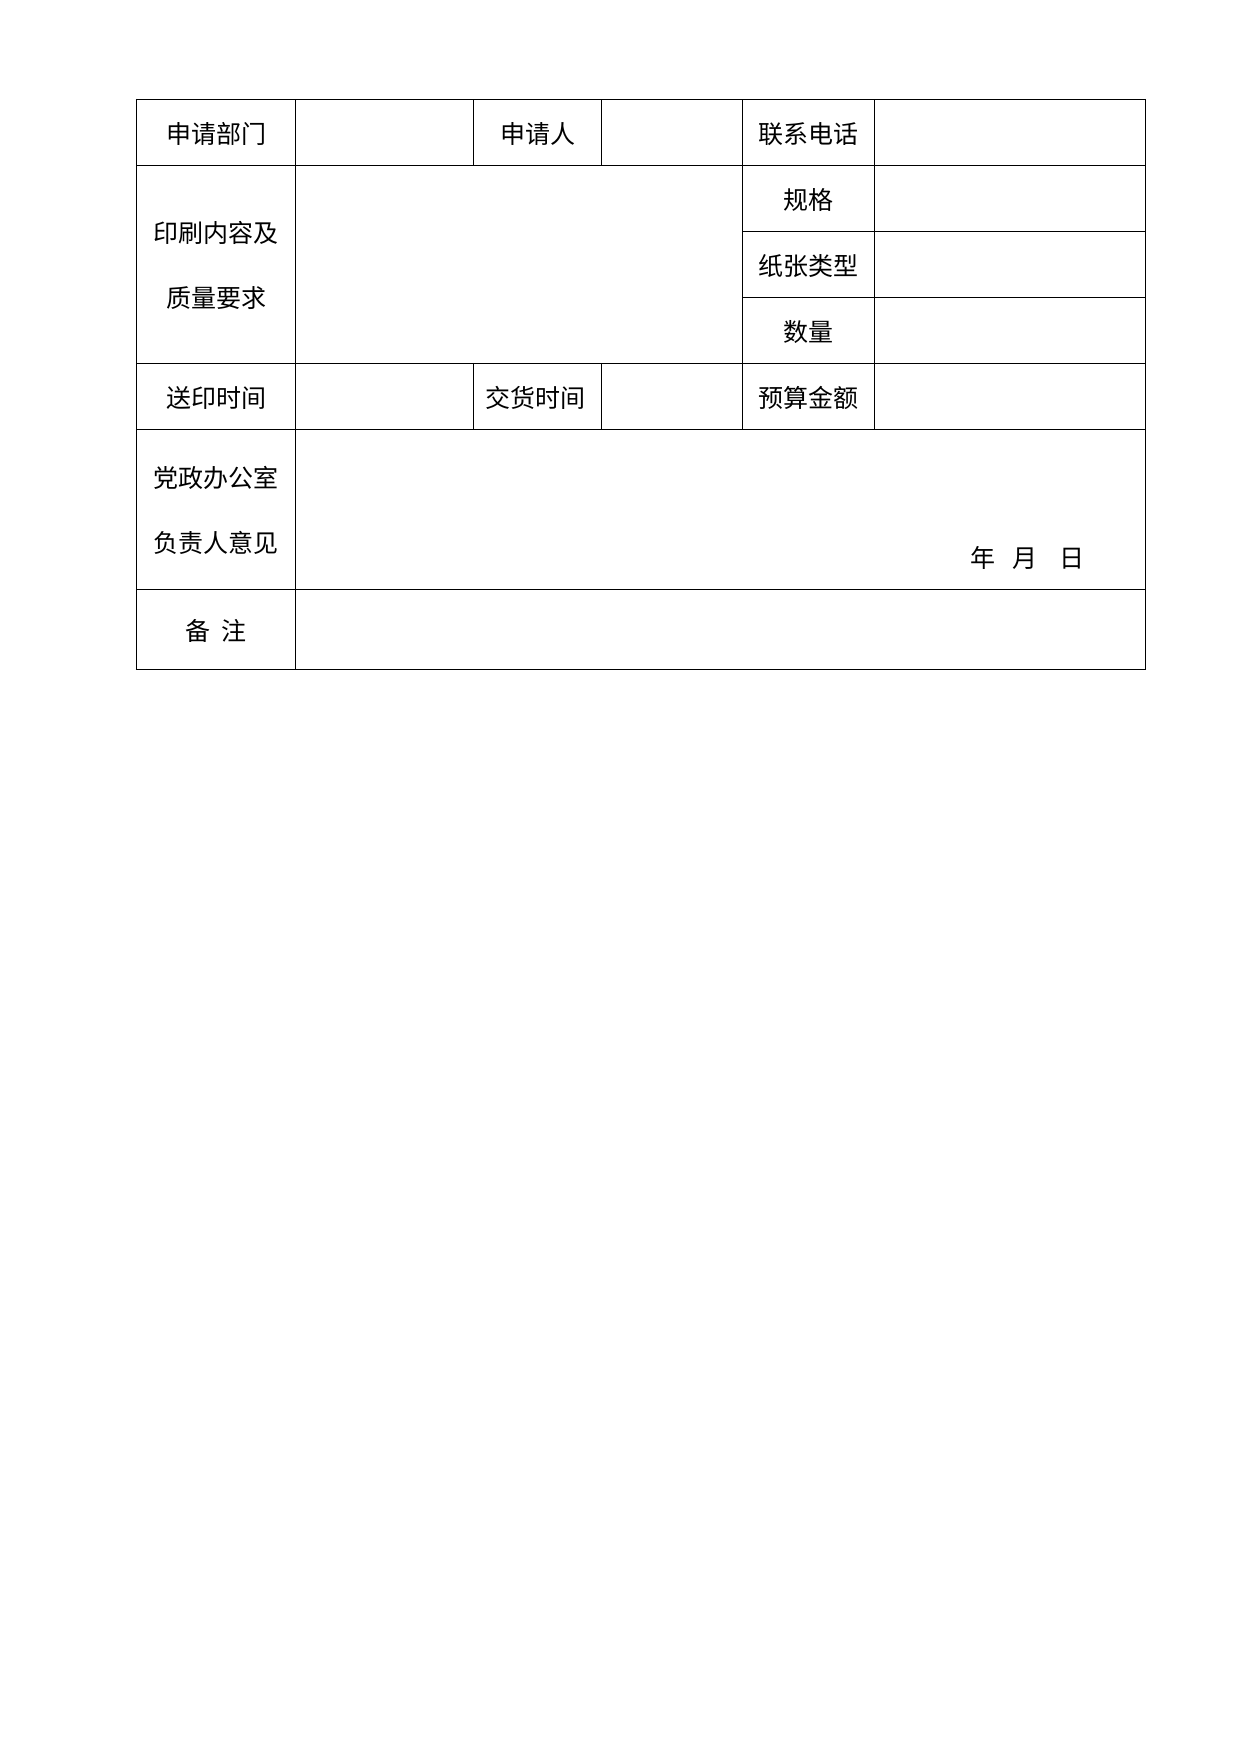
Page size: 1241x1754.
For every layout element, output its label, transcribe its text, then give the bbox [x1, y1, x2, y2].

table_header 申请人 [474, 100, 601, 165]
table_cell [875, 232, 1145, 297]
table_header [875, 100, 1145, 165]
table_header 联系电话 [743, 100, 874, 165]
table_header [296, 100, 473, 165]
table_cell 印刷内容及质量要求 [137, 166, 295, 363]
table_cell 送印时间 [137, 364, 295, 429]
table_cell 交货时间 [474, 364, 601, 429]
table_cell [875, 298, 1145, 363]
table_cell [875, 166, 1145, 231]
table_cell 数量 [743, 298, 874, 363]
table_cell [296, 364, 473, 429]
table_header 申请部门 [137, 100, 295, 165]
table_cell [602, 364, 742, 429]
table_cell 备 注 [137, 590, 295, 669]
table_cell 规格 [743, 166, 874, 231]
table_cell [296, 166, 742, 363]
table_cell [296, 590, 1145, 669]
table_cell 年 月 日 [296, 430, 1145, 589]
table_cell [875, 364, 1145, 429]
table_cell 党政办公室负责人意见 [137, 430, 295, 589]
table_header [602, 100, 742, 165]
table_cell 预算金额 [743, 364, 874, 429]
table_cell 纸张类型 [743, 232, 874, 297]
